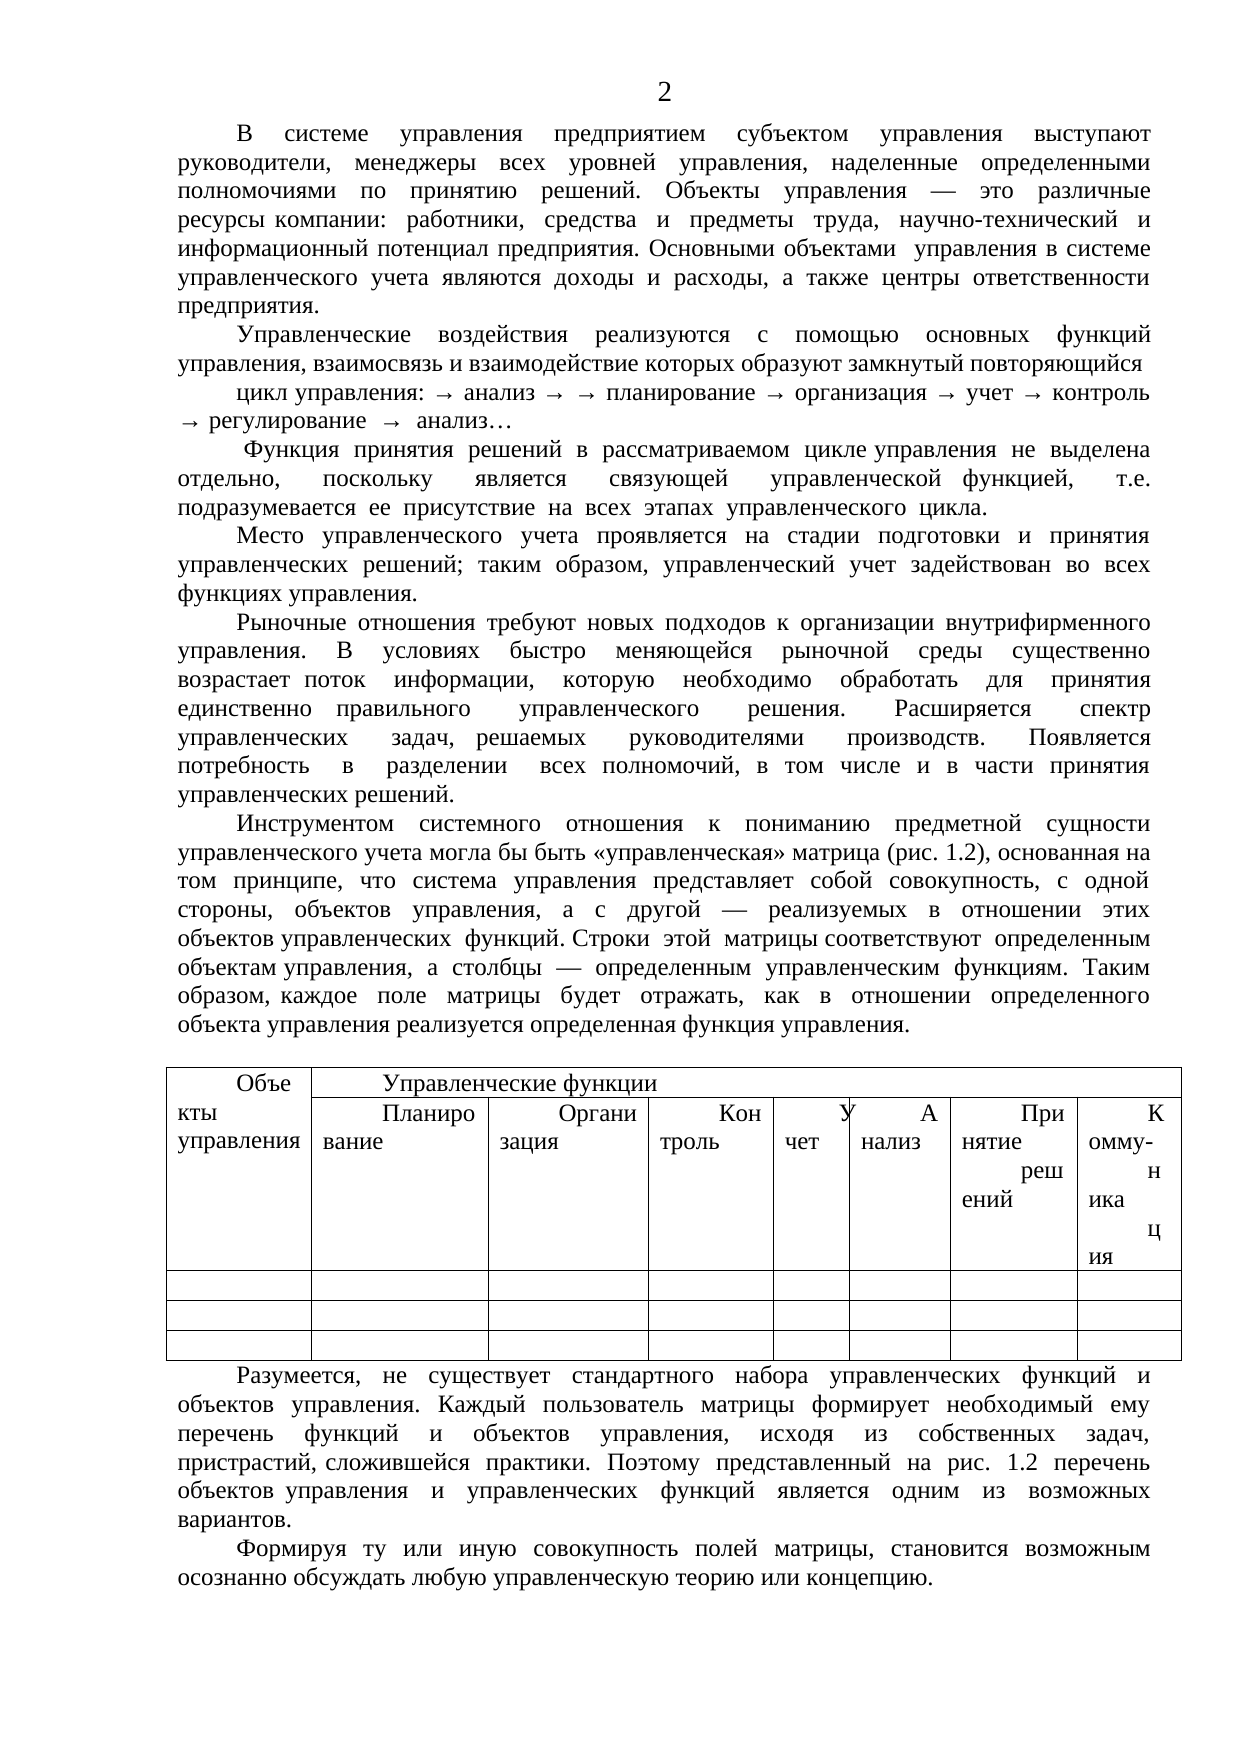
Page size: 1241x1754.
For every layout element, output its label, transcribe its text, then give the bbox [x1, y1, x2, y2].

table_cell Принятие решений [951, 1098, 1077, 1270]
table_cell Комму- ника ция [1078, 1098, 1181, 1270]
table_cell [774, 1331, 849, 1359]
table_cell [312, 1301, 488, 1330]
text Инструментом системного отношения к пониманию предметной сущности управленческого учета могла бы быть «управленческая» матрица (рис. 1.2), основанная на том принципе, что система управления представляет собой совокупность, с одной стороны, объектов управления, а с другой — реализуемых в отношении этих объектов управленческих функций. Строки этой матрицы соответствуют определенным объектам управления, а столбцы — определенным управленческим функциям. Таким образом, каждое поле матрицы будет отражать, как в отношении определенного объекта управления реализуется определенная функция управления. [177, 808, 1152, 1038]
table_cell Планирование [312, 1098, 488, 1270]
table_cell Организация [489, 1098, 648, 1270]
table_cell [951, 1301, 1077, 1330]
table_cell Контроль [649, 1098, 773, 1270]
table_cell [951, 1271, 1077, 1300]
text В системе управления предприятием субъектом управления выступают руководители, менеджеры всех уровней управления, наделенные определенными полномочиями по принятию решений. Объекты управления — это различные ресурсы компании: работники, средства и предметы труда, научно-технический и информационный потенциал предприятия. Основными объектами управления в системе управленческого учета являются доходы и расходы, а также центры ответственности предприятия. [177, 118, 1152, 319]
table_header Управленческие функции [312, 1068, 1181, 1097]
table_cell Анализ [850, 1098, 950, 1270]
table_cell [489, 1271, 648, 1300]
table_cell [649, 1271, 773, 1300]
table_cell Учет [774, 1098, 849, 1270]
table_cell [167, 1331, 311, 1359]
table_cell [850, 1271, 950, 1300]
table_cell [167, 1301, 311, 1330]
table_cell [489, 1331, 648, 1359]
text Управленческие воздействия реализуются с помощью основных функций управления, взаимосвязь и взаимодействие которых образуют замкнутый повторяющийся [177, 319, 1152, 377]
table_cell [649, 1301, 773, 1330]
table_cell [312, 1271, 488, 1300]
text Место управленческого учета проявляется на стадии подготовки и принятия управленческих решений; таким образом, управленческий учет задействован во всех функциях управления. [177, 521, 1152, 607]
table_cell [649, 1331, 773, 1359]
table_header Объекты управления [167, 1068, 311, 1270]
table_cell [850, 1331, 950, 1359]
table_cell [489, 1301, 648, 1330]
text Разумеется, не существует стандартного набора управленческих функций и объектов управления. Каждый пользователь матрицы формирует необходимый ему перечень функций и объектов управления, исходя из собственных задач, пристрастий, сложившейся практики. Поэтому представленный на рис. 1.2 перечень объектов управления и управленческих функций является одним из возможных вариантов. [177, 1361, 1152, 1533]
text Рыночные отношения требуют новых подходов к организации внутрифирменного управления. В условиях быстро меняющейся рыночной среды существенно возрастает поток информации, которую необходимо обработать для принятия единственно правильного управленческого решения. Расширяется спектр управленческих задач, решаемых руководителями производств. Появляется потребность в разделении всех полномочий, в том числе и в части принятия управленческих решений. [177, 607, 1152, 808]
text Функция принятия решений в рассматриваемом цикле управления не выделена отдельно, поскольку является связующей управленческой функцией, т.е. подразумевается ее присутствие на всех этапах управленческого цикла. [177, 434, 1152, 521]
text Формируя ту или иную совокупность полей матрицы, становится возможным осознанно обсуждать любую управленческую теорию или концепцию. [177, 1533, 1152, 1591]
table_cell [1078, 1331, 1181, 1359]
table_cell [850, 1301, 950, 1330]
table_cell [774, 1271, 849, 1300]
table_cell [951, 1331, 1077, 1359]
text цикл управления: → анализ → → планирование → организация → учет → контроль → регулирование → анализ… [177, 377, 1152, 434]
table_cell [312, 1331, 488, 1359]
table_cell [774, 1301, 849, 1330]
table_cell [1078, 1301, 1181, 1330]
table_cell [1078, 1271, 1181, 1300]
table_cell [167, 1271, 311, 1300]
